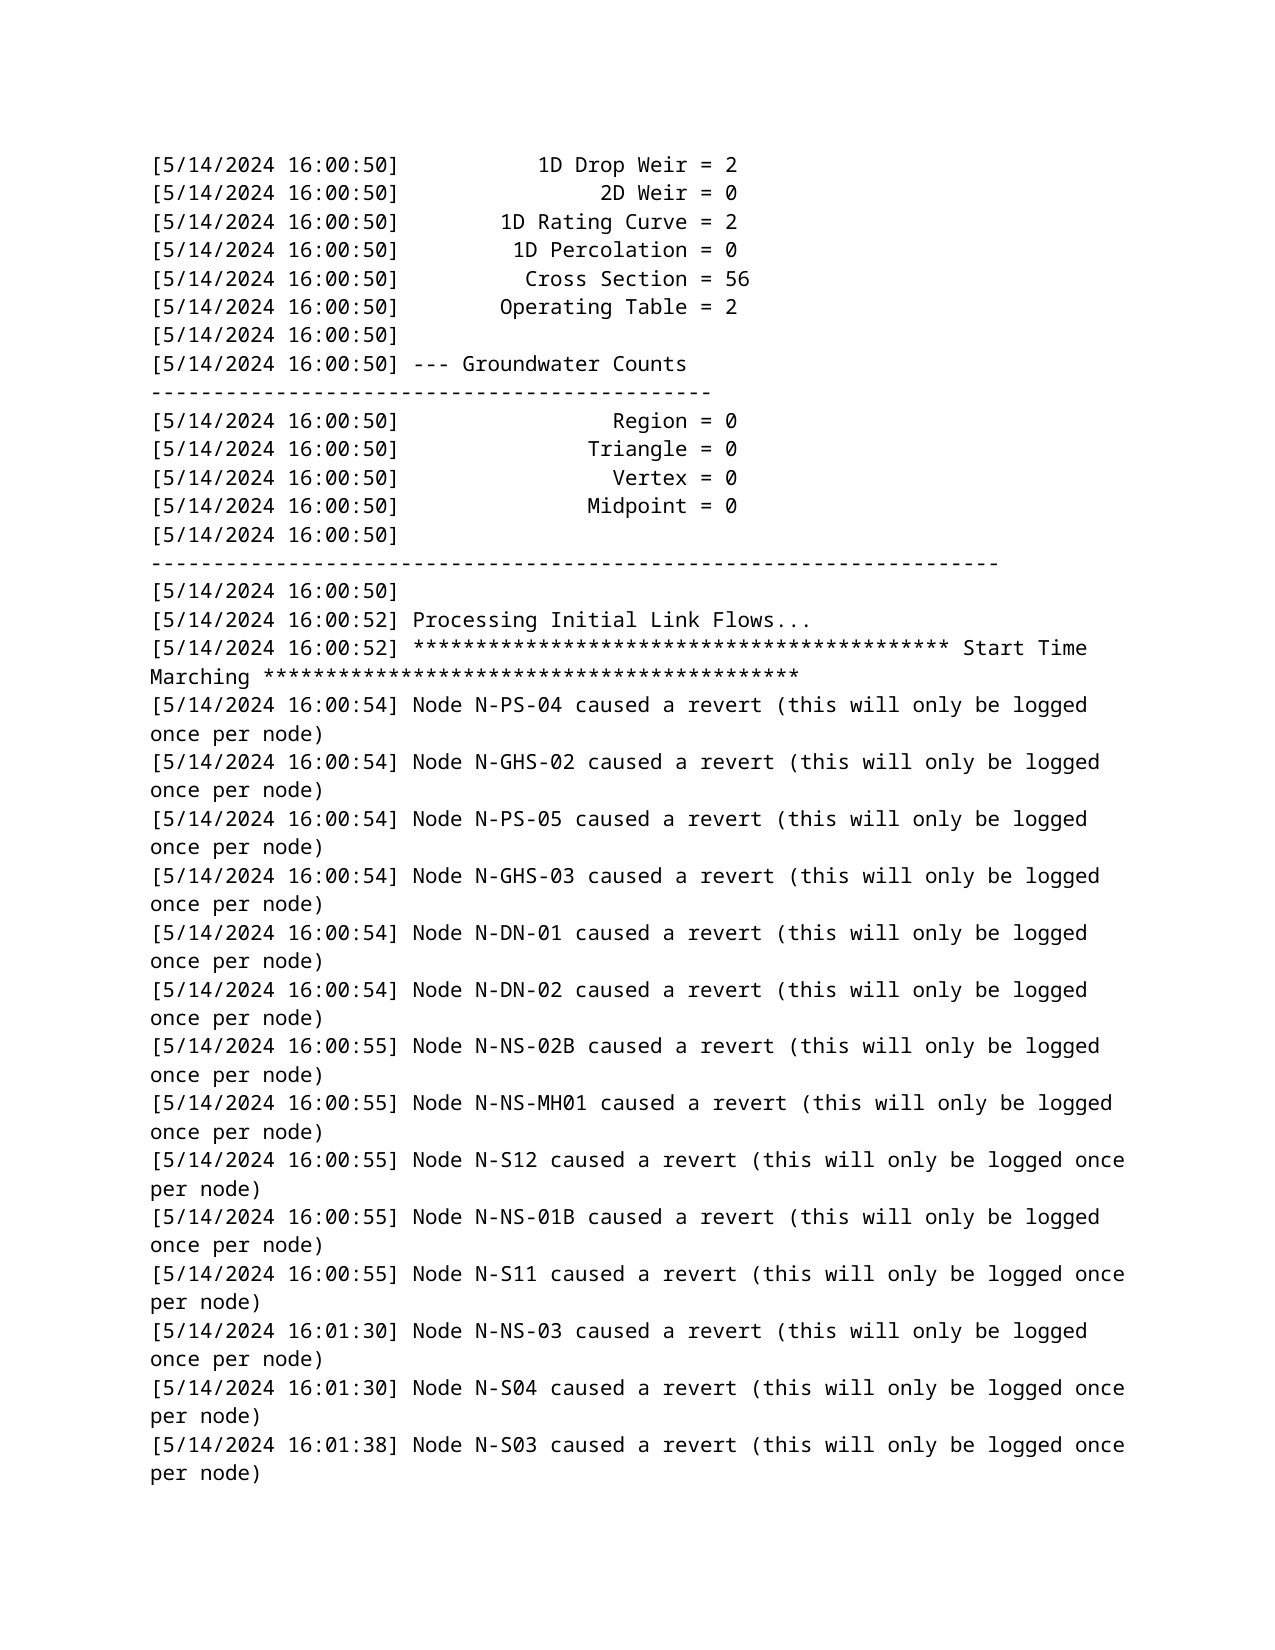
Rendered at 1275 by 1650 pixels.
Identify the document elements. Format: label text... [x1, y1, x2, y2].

text [5/14/2024 16:00:52] ******************************************* Start Time Marching ******************************************* [150, 633, 1125, 690]
text [5/14/2024 16:00:54] Node N-GHS-02 caused a revert (this will only be logged once per node) [150, 747, 1125, 804]
text [5/14/2024 16:00:50] Operating Table = 2 [150, 292, 1125, 321]
text [5/14/2024 16:01:38] Node N-S03 caused a revert (this will only be logged once per node) [150, 1430, 1125, 1487]
text [5/14/2024 16:00:50] [150, 577, 1125, 605]
text [5/14/2024 16:00:50] 1D Drop Weir = 2 [150, 150, 1125, 178]
text [5/14/2024 16:00:54] Node N-PS-05 caused a revert (this will only be logged once per node) [150, 804, 1125, 861]
text [5/14/2024 16:00:50] -------------------------------------------------------------------- [150, 520, 1125, 577]
text [5/14/2024 16:00:55] Node N-S12 caused a revert (this will only be logged once per node) [150, 1145, 1125, 1202]
text [5/14/2024 16:00:50] 1D Rating Curve = 2 [150, 207, 1125, 235]
text [5/14/2024 16:00:54] Node N-PS-04 caused a revert (this will only be logged once per node) [150, 690, 1125, 747]
text [5/14/2024 16:01:30] Node N-S04 caused a revert (this will only be logged once per node) [150, 1373, 1125, 1430]
text [5/14/2024 16:00:54] Node N-GHS-03 caused a revert (this will only be logged once per node) [150, 861, 1125, 918]
text [5/14/2024 16:00:52] Processing Initial Link Flows... [150, 605, 1125, 633]
text [5/14/2024 16:00:55] Node N-S11 caused a revert (this will only be logged once per node) [150, 1259, 1125, 1316]
text [5/14/2024 16:00:50] 2D Weir = 0 [150, 178, 1125, 207]
text [5/14/2024 16:00:55] Node N-NS-01B caused a revert (this will only be logged once per node) [150, 1202, 1125, 1259]
text [5/14/2024 16:00:55] Node N-NS-MH01 caused a revert (this will only be logged once per node) [150, 1088, 1125, 1145]
text [5/14/2024 16:00:50] Cross Section = 56 [150, 264, 1125, 292]
text [5/14/2024 16:00:50] Triangle = 0 [150, 434, 1125, 463]
text [5/14/2024 16:01:30] Node N-NS-03 caused a revert (this will only be logged once per node) [150, 1316, 1125, 1373]
text [5/14/2024 16:00:50] 1D Percolation = 0 [150, 235, 1125, 264]
text [5/14/2024 16:00:50] --- Groundwater Counts --------------------------------------------- [150, 349, 1125, 406]
text [5/14/2024 16:00:50] Vertex = 0 [150, 463, 1125, 491]
text [5/14/2024 16:00:54] Node N-DN-01 caused a revert (this will only be logged once per node) [150, 918, 1125, 975]
text [5/14/2024 16:00:50] Midpoint = 0 [150, 491, 1125, 520]
text [5/14/2024 16:00:50] Region = 0 [150, 406, 1125, 434]
text [5/14/2024 16:00:55] Node N-NS-02B caused a revert (this will only be logged once per node) [150, 1032, 1125, 1088]
text [5/14/2024 16:00:50] [150, 321, 1125, 349]
text [5/14/2024 16:00:54] Node N-DN-02 caused a revert (this will only be logged once per node) [150, 975, 1125, 1032]
